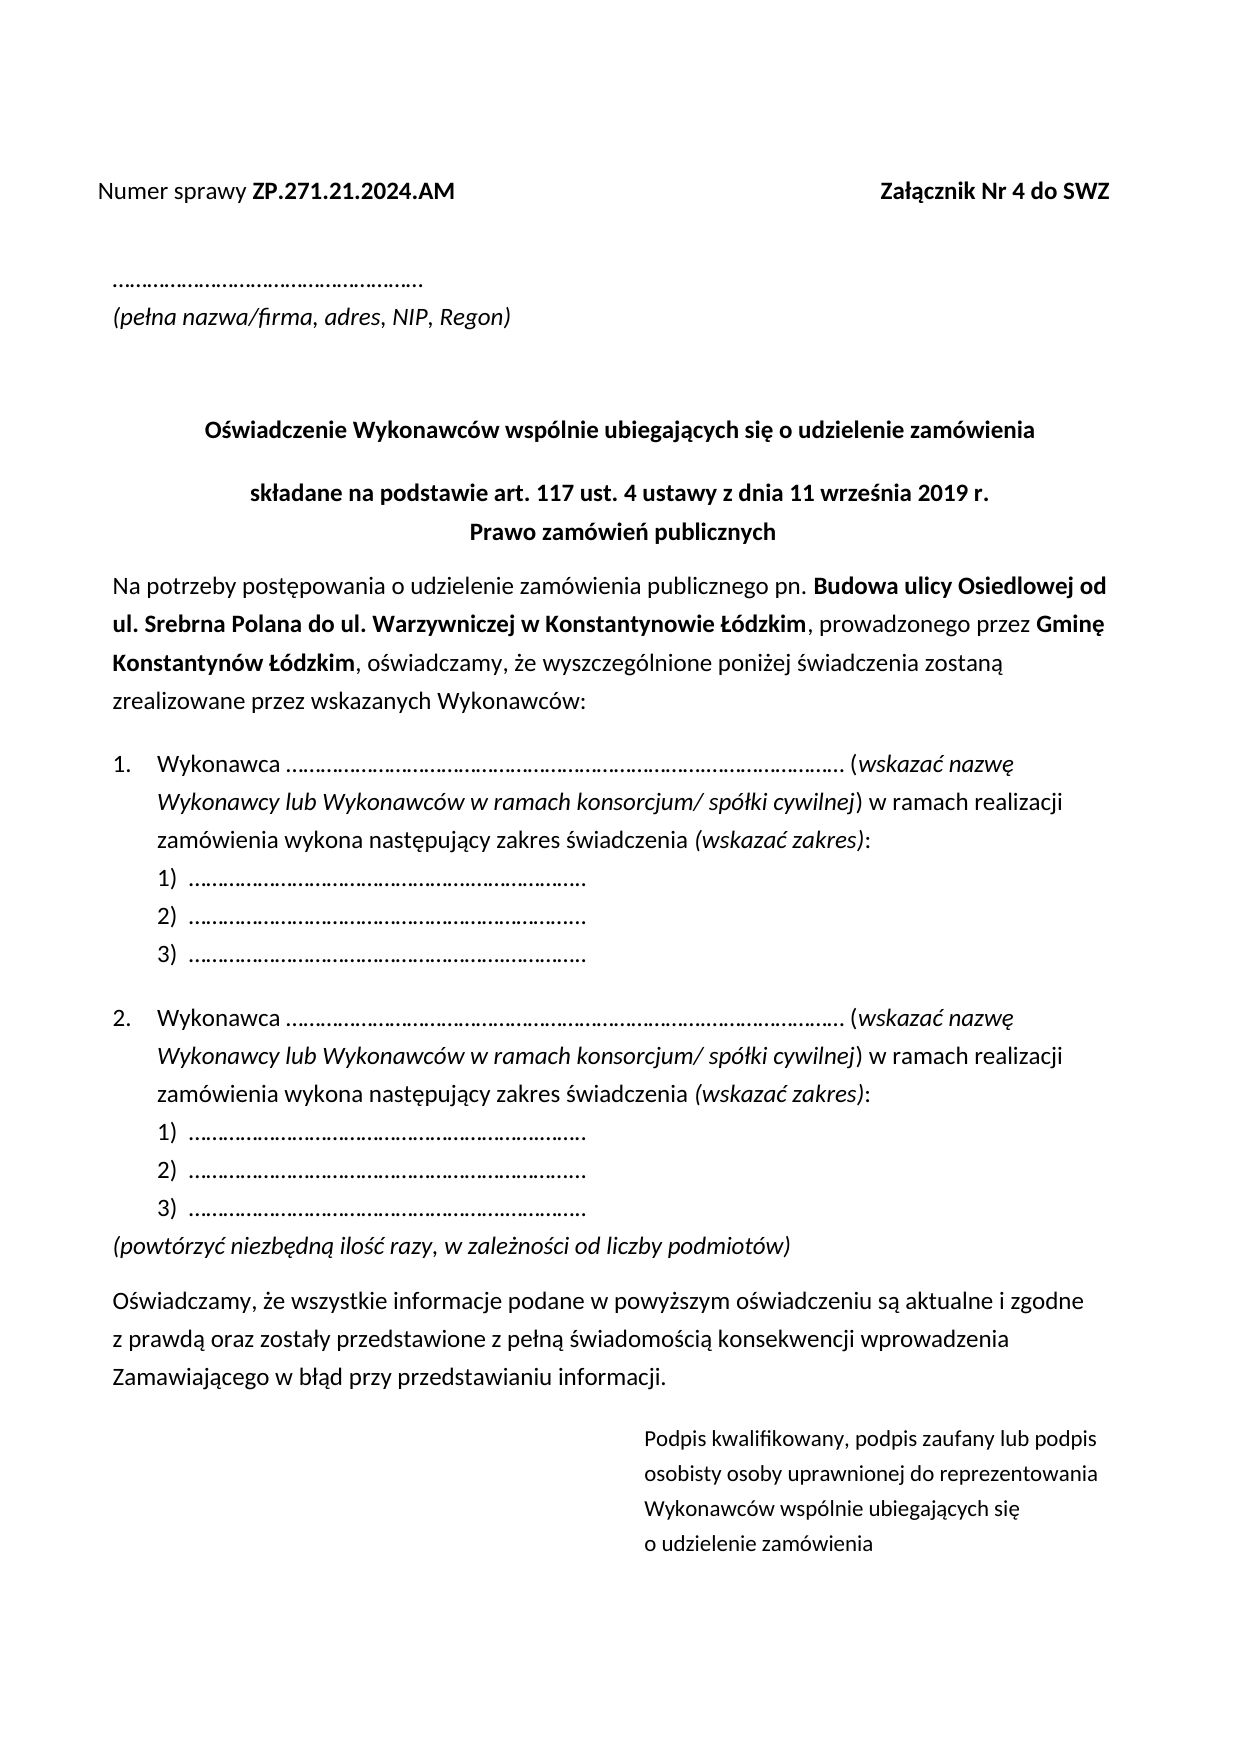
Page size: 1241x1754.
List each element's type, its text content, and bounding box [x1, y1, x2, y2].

text składane na podstawie art. 117 ust. 4 ustawy z dnia 11 września 2019 r. [112, 477, 1128, 508]
list …………………………………………………………... [157, 900, 1128, 931]
text ……………………………………………… [112, 263, 507, 294]
text Prawo zamówień publicznych [112, 516, 1128, 546]
list ……………………………………………….………….. [157, 938, 1128, 969]
list …………………………………………………….…….. [157, 1116, 1128, 1147]
list Wykonawca ……………………………………………………………….…………………… (wskazać nazwę Wykonawcy lub Wykonawców w ramach konsorcjum/ spółki cywilnej) w ramach realizacji zamówienia wykona następujący zakres świadczenia (wskazać zakres): [112, 748, 1128, 855]
text Podpis kwalifikowany, podpis zaufany lub podpis osobisty osoby uprawnionej do reprezentowania Wykonawców wspólnie ubiegających się o udzielenie zamówienia [644, 1424, 1128, 1558]
text (powtórzyć niezbędną ilość razy, w zależności od liczby podmiotów) [112, 1230, 1128, 1261]
text Numer sprawy ZP.271.21.2024.AM Załącznik Nr 4 do SWZ [98, 175, 1202, 206]
text Oświadczamy, że wszystkie informacje podane w powyższym oświadczeniu są aktualne i zgodne z prawdą oraz zostały przedstawione z pełną świadomością konsekwencji wprowadzenia Zamawiającego w błąd przy przedstawianiu informacji. [112, 1285, 1128, 1392]
list ……………………………………………….………….. [157, 1192, 1128, 1223]
list …………………………………………………………... [157, 1154, 1128, 1185]
list ………………………………………….……………….. [157, 862, 1128, 893]
list Wykonawca ……………………………………………………………….…………………… (wskazać nazwę Wykonawcy lub Wykonawców w ramach konsorcjum/ spółki cywilnej) w ramach realizacji zamówienia wykona następujący zakres świadczenia (wskazać zakres): [112, 1002, 1128, 1108]
text (pełna nazwa/firma, adres, NIP, Regon) [112, 301, 1128, 332]
subtitle Oświadczenie Wykonawców wspólnie ubiegających się o udzielenie zamówienia [112, 414, 1128, 445]
text Na potrzeby postępowania o udzielenie zamówienia publicznego pn. Budowa ulicy Osiedlowej od ul. Srebrna Polana do ul. Warzywniczej w Konstantynowie Łódzkim, prowadzonego przez Gminę Konstantynów Łódzkim, oświadczamy, że wyszczególnione poniżej świadczenia zostaną zrealizowane przez wskazanych Wykonawców: [112, 570, 1128, 715]
